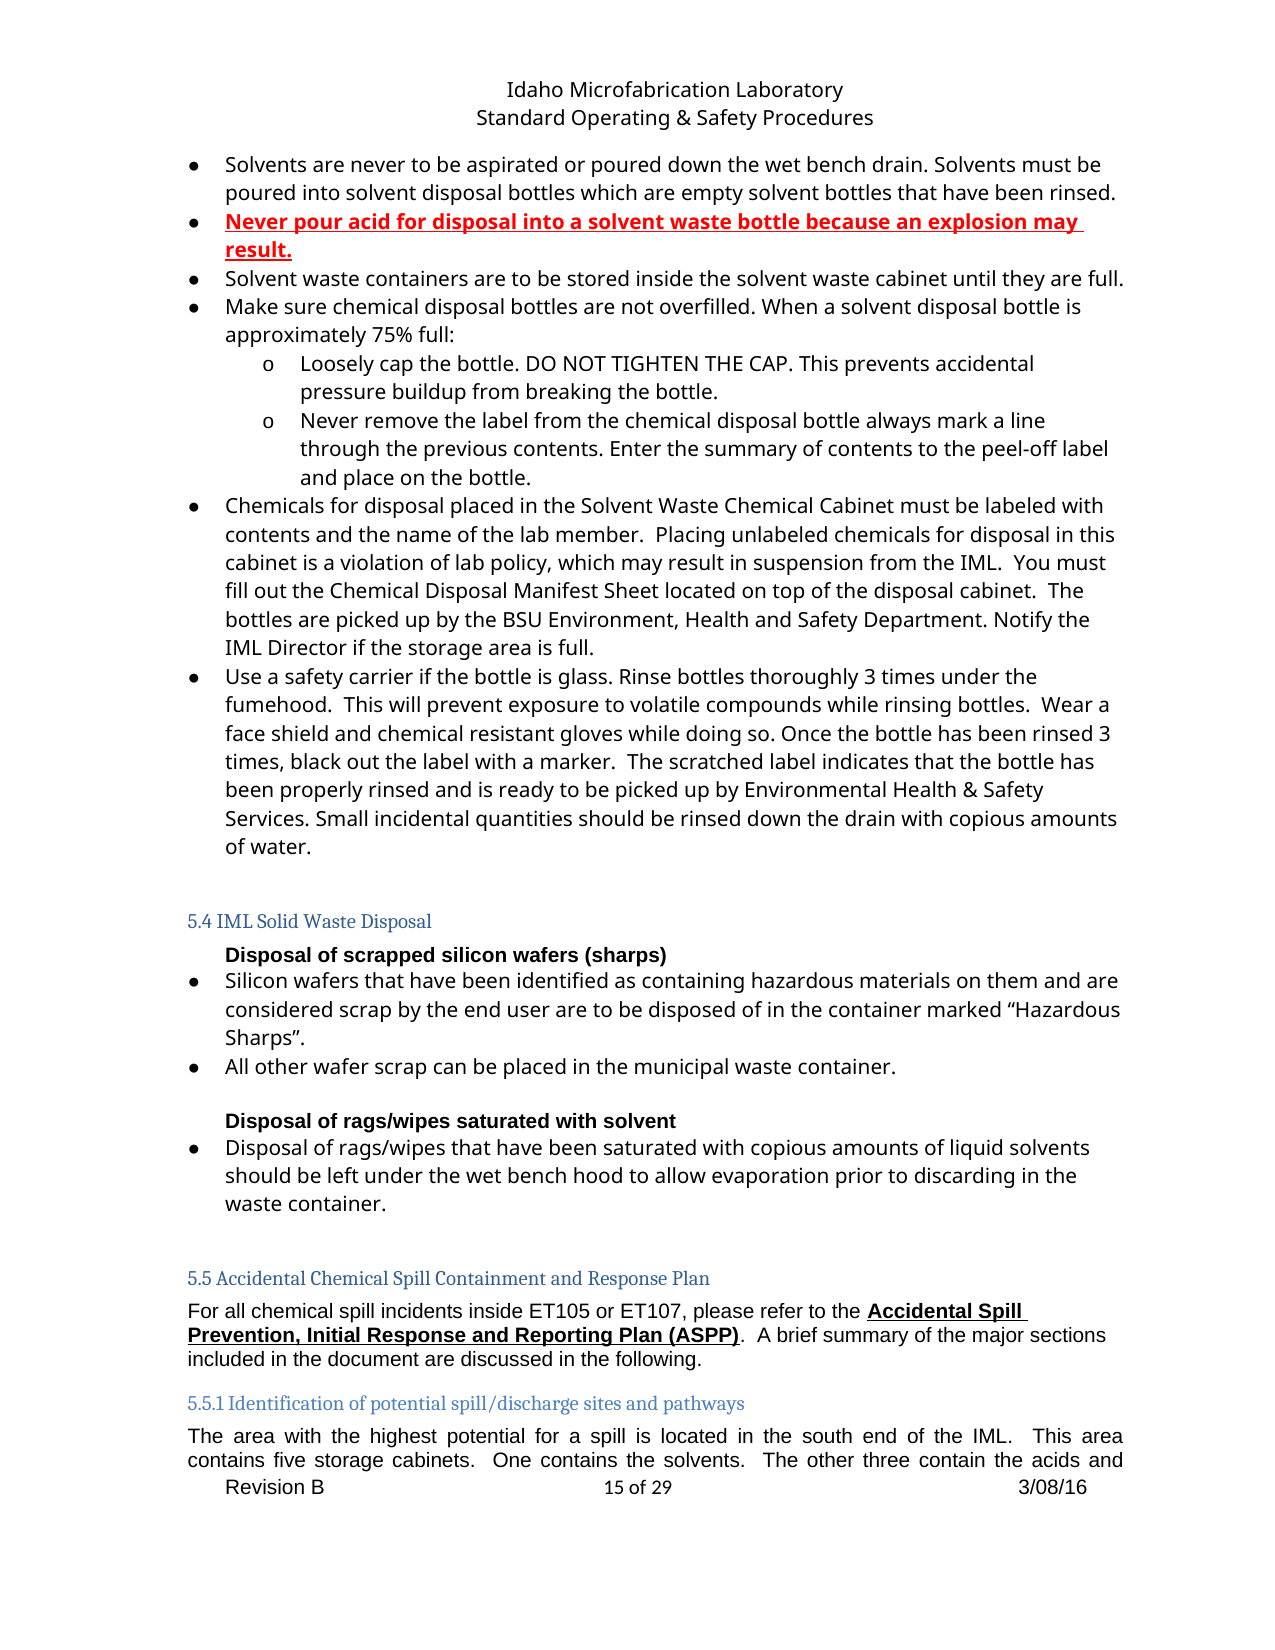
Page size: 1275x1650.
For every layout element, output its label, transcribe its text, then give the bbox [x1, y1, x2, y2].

list Never pour acid for disposal into a solvent waste bottle because an explosion may result. [187, 207, 1125, 264]
list Silicon wafers that have been identified as containing hazardous materials on them and are considered scrap by the end user are to be disposed of in the container marked “Hazardous Sharps”. [187, 966, 1125, 1052]
text For all chemical spill incidents inside ET105 or ET107, please refer to the Accidental Spill Prevention, Initial Response and Reporting Plan (ASPP). A brief summary of the major sections included in the document are discussed in the following. [187, 1299, 1125, 1371]
subtitle 5.5.1 Identification of potential spill/discharge sites and pathways [187, 1392, 1125, 1416]
list Solvents are never to be aspirated or poured down the wet bench drain. Solvents must be poured into solvent disposal bottles which are empty solvent bottles that have been rinsed. [187, 150, 1125, 207]
list All other wafer scrap can be placed in the municipal waste container. [187, 1052, 1125, 1080]
list Loosely cap the bottle. DO NOT TIGHTEN THE CAP. This prevents accidental pressure buildup from breaking the bottle. [262, 349, 1125, 406]
list Chemicals for disposal placed in the Solvent Waste Chemical Cabinet must be labeled with contents and the name of the lab member. Placing unlabeled chemicals for disposal in this cabinet is a violation of lab policy, which may result in suspension from the IML. You must fill out the Chemical Disposal Manifest Sheet located on top of the disposal cabinet. The bottles are picked up by the BSU Environment, Health and Safety Department. Notify the IML Director if the storage area is full. [187, 491, 1125, 662]
text Disposal of scrapped silicon wafers (sharps) [187, 942, 1125, 966]
list Solvent waste containers are to be stored inside the solvent waste cabinet until they are full. [187, 264, 1125, 292]
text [187, 1424, 1125, 1472]
list Make sure chemical disposal bottles are not overfilled. When a solvent disposal bottle is approximately 75% full: [187, 292, 1125, 349]
list Never remove the label from the chemical disposal bottle always mark a line through the previous contents. Enter the summary of contents to the peel-off label and place on the bottle. [262, 406, 1125, 491]
list Disposal of rags/wipes that have been saturated with copious amounts of liquid solvents should be left under the wet bench hood to allow evaporation prior to discarding in the waste container. [187, 1133, 1125, 1218]
text Disposal of rags/wipes saturated with solvent [187, 1109, 1125, 1133]
subtitle 5.4 IML Solid Waste Disposal [187, 910, 1125, 934]
list Use a safety carrier if the bottle is glass. Rinse bottles thoroughly 3 times under the fumehood. This will prevent exposure to volatile compounds while rinsing bottles. Wear a face shield and chemical resistant gloves while doing so. Once the bottle has been rinsed 3 times, black out the label with a marker. The scratched label indicates that the bottle has been properly rinsed and is ready to be picked up by Environmental Health & Safety Services. Small incidental quantities should be rinsed down the drain with copious amounts of water. [187, 662, 1125, 861]
subtitle 5.5 Accidental Chemical Spill Containment and Response Plan [187, 1267, 1125, 1291]
